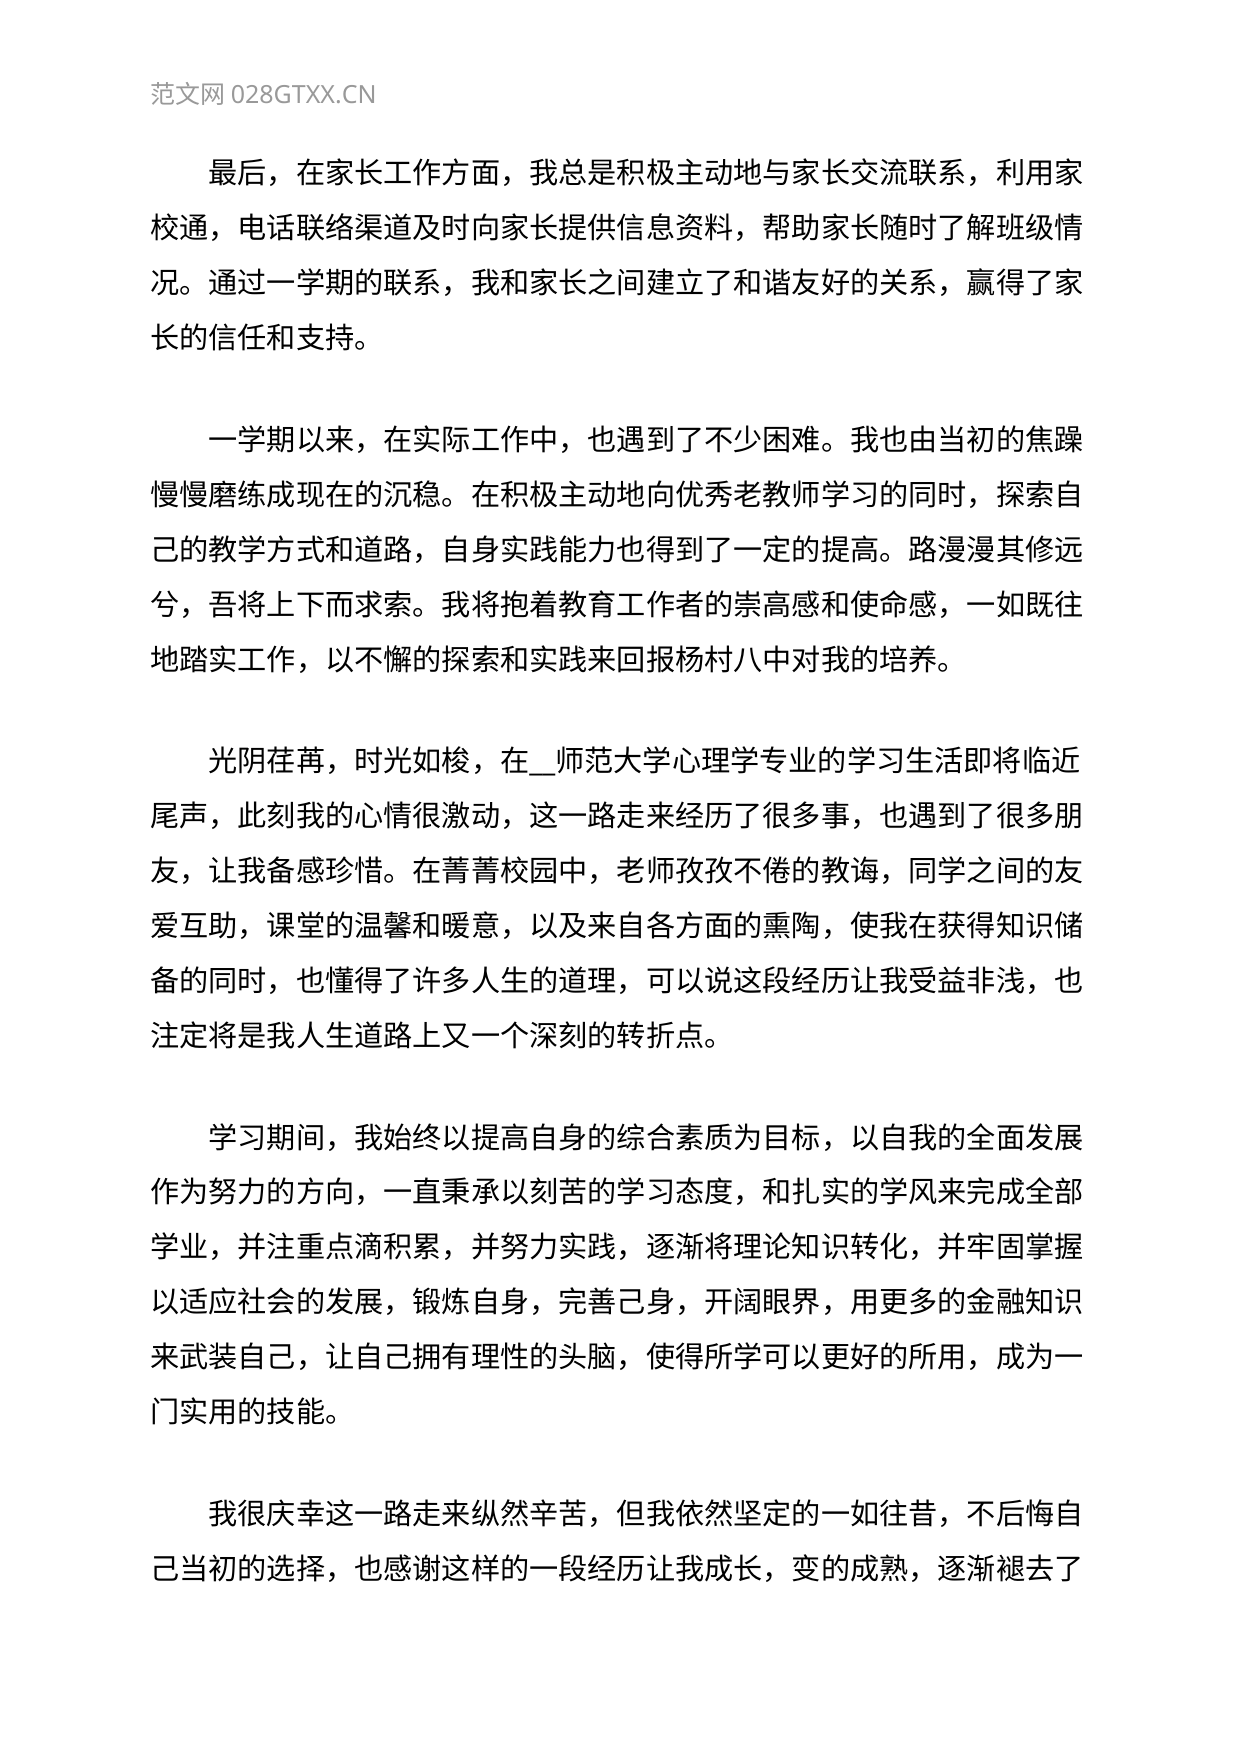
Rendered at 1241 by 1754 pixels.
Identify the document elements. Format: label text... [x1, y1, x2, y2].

text 学习期间，我始终以提高自身的综合素质为目标，以自我的全面发展作为努力的方向，一直秉承以刻苦的学习态度，和扎实的学风来完成全部学业，并注重点滴积累，并努力实践，逐渐将理论知识转化，并牢固掌握以适应社会的发展，锻炼自身，完善己身，开阔眼界，用更多的金融知识来武装自己，让自己拥有理性的头脑，使得所学可以更好的所用，成为一门实用的技能。 [150, 1114, 1090, 1431]
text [150, 1490, 1090, 1588]
text 光阴荏苒，时光如梭，在__师范大学心理学专业的学习生活即将临近尾声，此刻我的心情很激动，这一路走来经历了很多事，也遇到了很多朋友，让我备感珍惜。在菁菁校园中，老师孜孜不倦的教诲，同学之间的友爱互助，课堂的温馨和暖意，以及来自各方面的熏陶，使我在获得知识储备的同时，也懂得了许多人生的道理，可以说这段经历让我受益非浅，也注定将是我人生道路上又一个深刻的转折点。 [150, 738, 1090, 1055]
text 一学期以来，在实际工作中，也遇到了不少困难。我也由当初的焦躁慢慢磨练成现在的沉稳。在积极主动地向优秀老教师学习的同时，探索自己的教学方式和道路，自身实践能力也得到了一定的提高。路漫漫其修远兮，吾将上下而求索。我将抱着教育工作者的崇高感和使命感，一如既往地踏实工作，以不懈的探索和实践来回报杨村八中对我的培养。 [150, 416, 1090, 678]
text 最后，在家长工作方面，我总是积极主动地与家长交流联系，利用家校通，电话联络渠道及时向家长提供信息资料，帮助家长随时了解班级情况。通过一学期的联系，我和家长之间建立了和谐友好的关系，赢得了家长的信任和支持。 [150, 150, 1090, 357]
